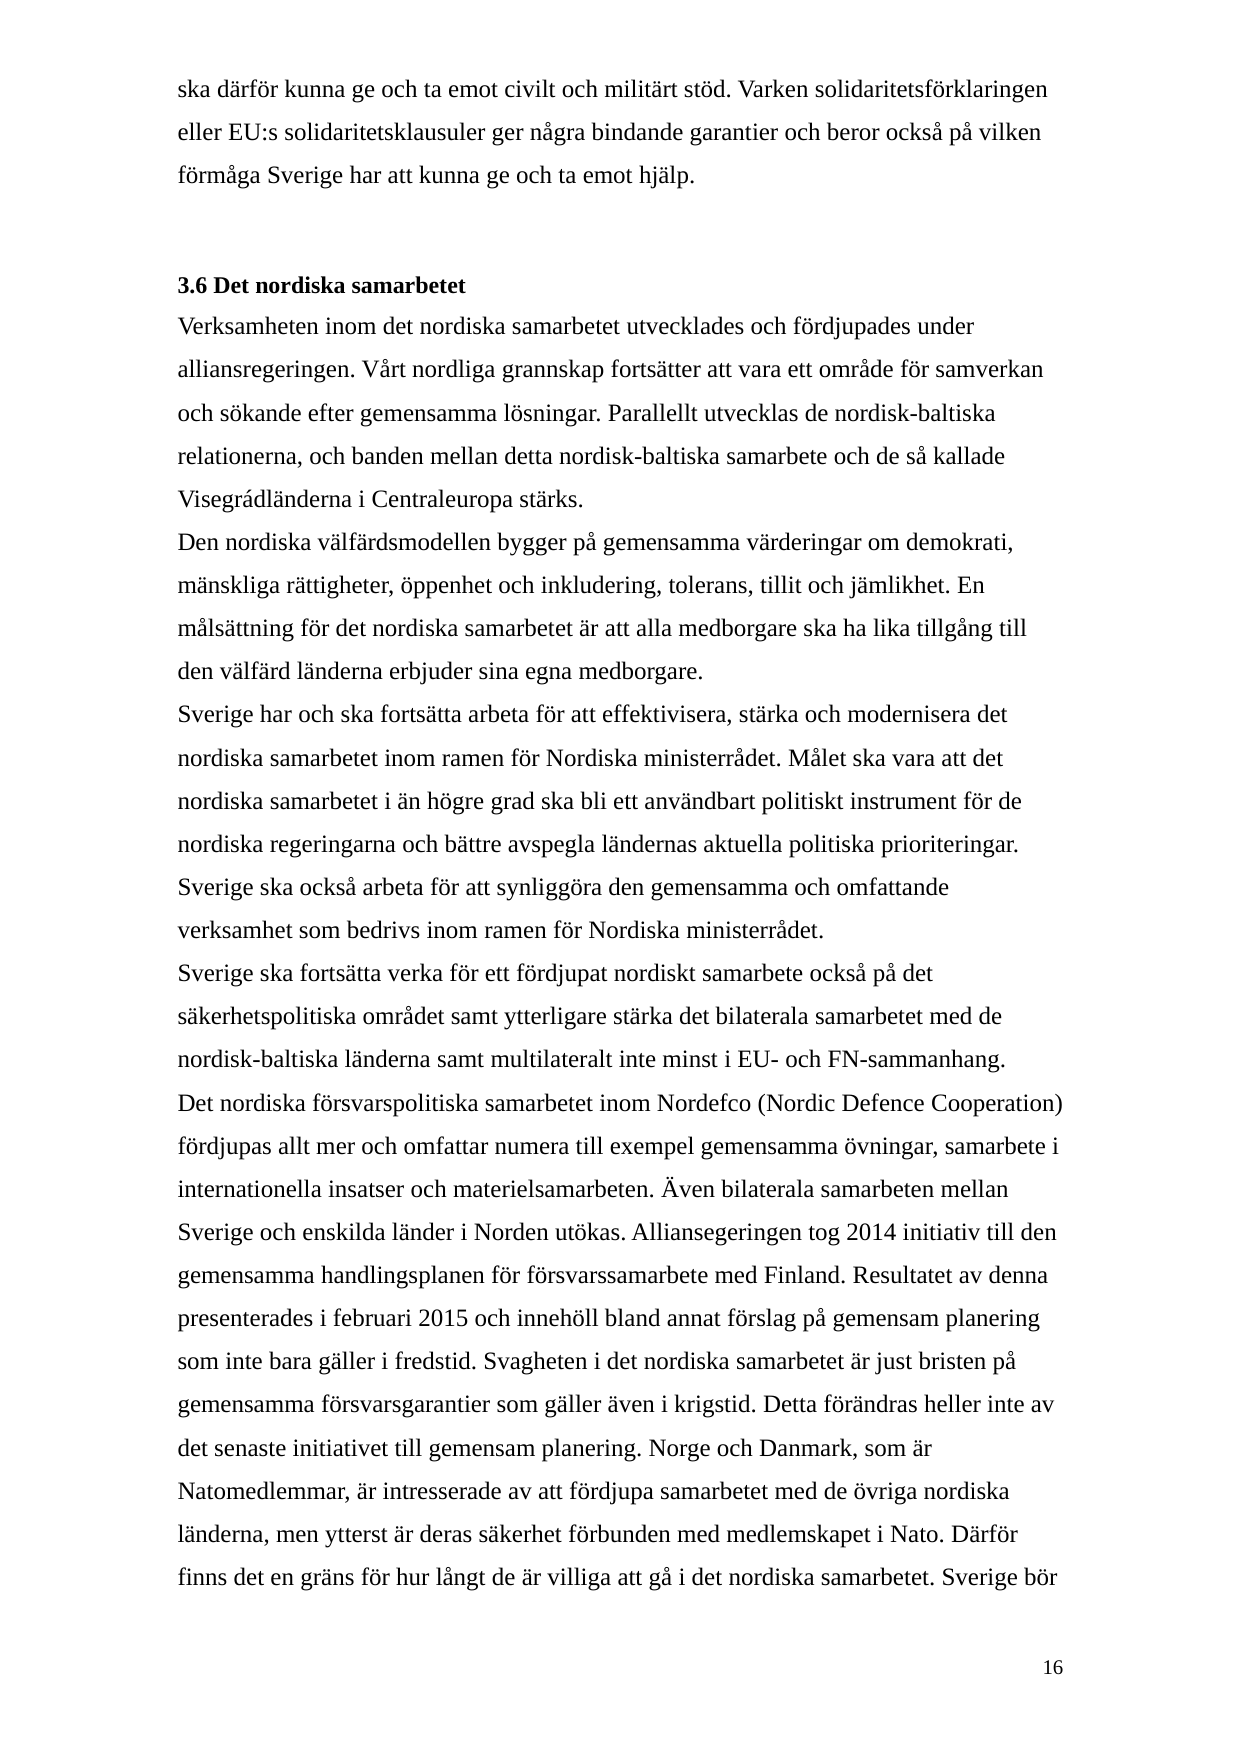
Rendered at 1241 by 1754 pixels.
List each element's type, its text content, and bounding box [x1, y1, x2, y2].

subtitle 3.6 Det nordiska samarbetet [177, 271, 1063, 299]
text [177, 1088, 1063, 1591]
text Verksamheten inom det nordiska samarbetet utvecklades och fördjupades under alliansregeringen. Vårt nordliga grannskap fortsätter att vara ett område för samverkan och sökande efter gemensamma lösningar. Parallellt utvecklas de nordisk-baltiska relationerna, och banden mellan detta nordisk-baltiska samarbete och de så kallade Visegrádländerna i Centraleuropa stärks. [177, 311, 1063, 513]
text Sverige har och ska fortsätta arbeta för att effektivisera, stärka och modernisera det nordiska samarbetet inom ramen för Nordiska ministerrådet. Målet ska vara att det nordiska samarbetet i än högre grad ska bli ett användbart politiskt instrument för de nordiska regeringarna och bättre avspegla ländernas aktuella politiska prioriteringar. Sverige ska också arbeta för att synliggöra den gemensamma och omfattande verksamhet som bedrivs inom ramen för Nordiska ministerrådet. [177, 699, 1063, 944]
text Sverige ska fortsätta verka för ett fördjupat nordiskt samarbete också på det säkerhetspolitiska området samt ytterligare stärka det bilaterala samarbetet med de nordisk-baltiska länderna samt multilateralt inte minst i EU- och FN-sammanhang. [177, 958, 1063, 1073]
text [177, 74, 1063, 189]
text Den nordiska välfärdsmodellen bygger på gemensamma värderingar om demokrati, mänskliga rättigheter, öppenhet och inkludering, tolerans, tillit och jämlikhet. En målsättning för det nordiska samarbetet är att alla medborgare ska ha lika tillgång till den välfärd länderna erbjuder sina egna medborgare. [177, 527, 1063, 685]
